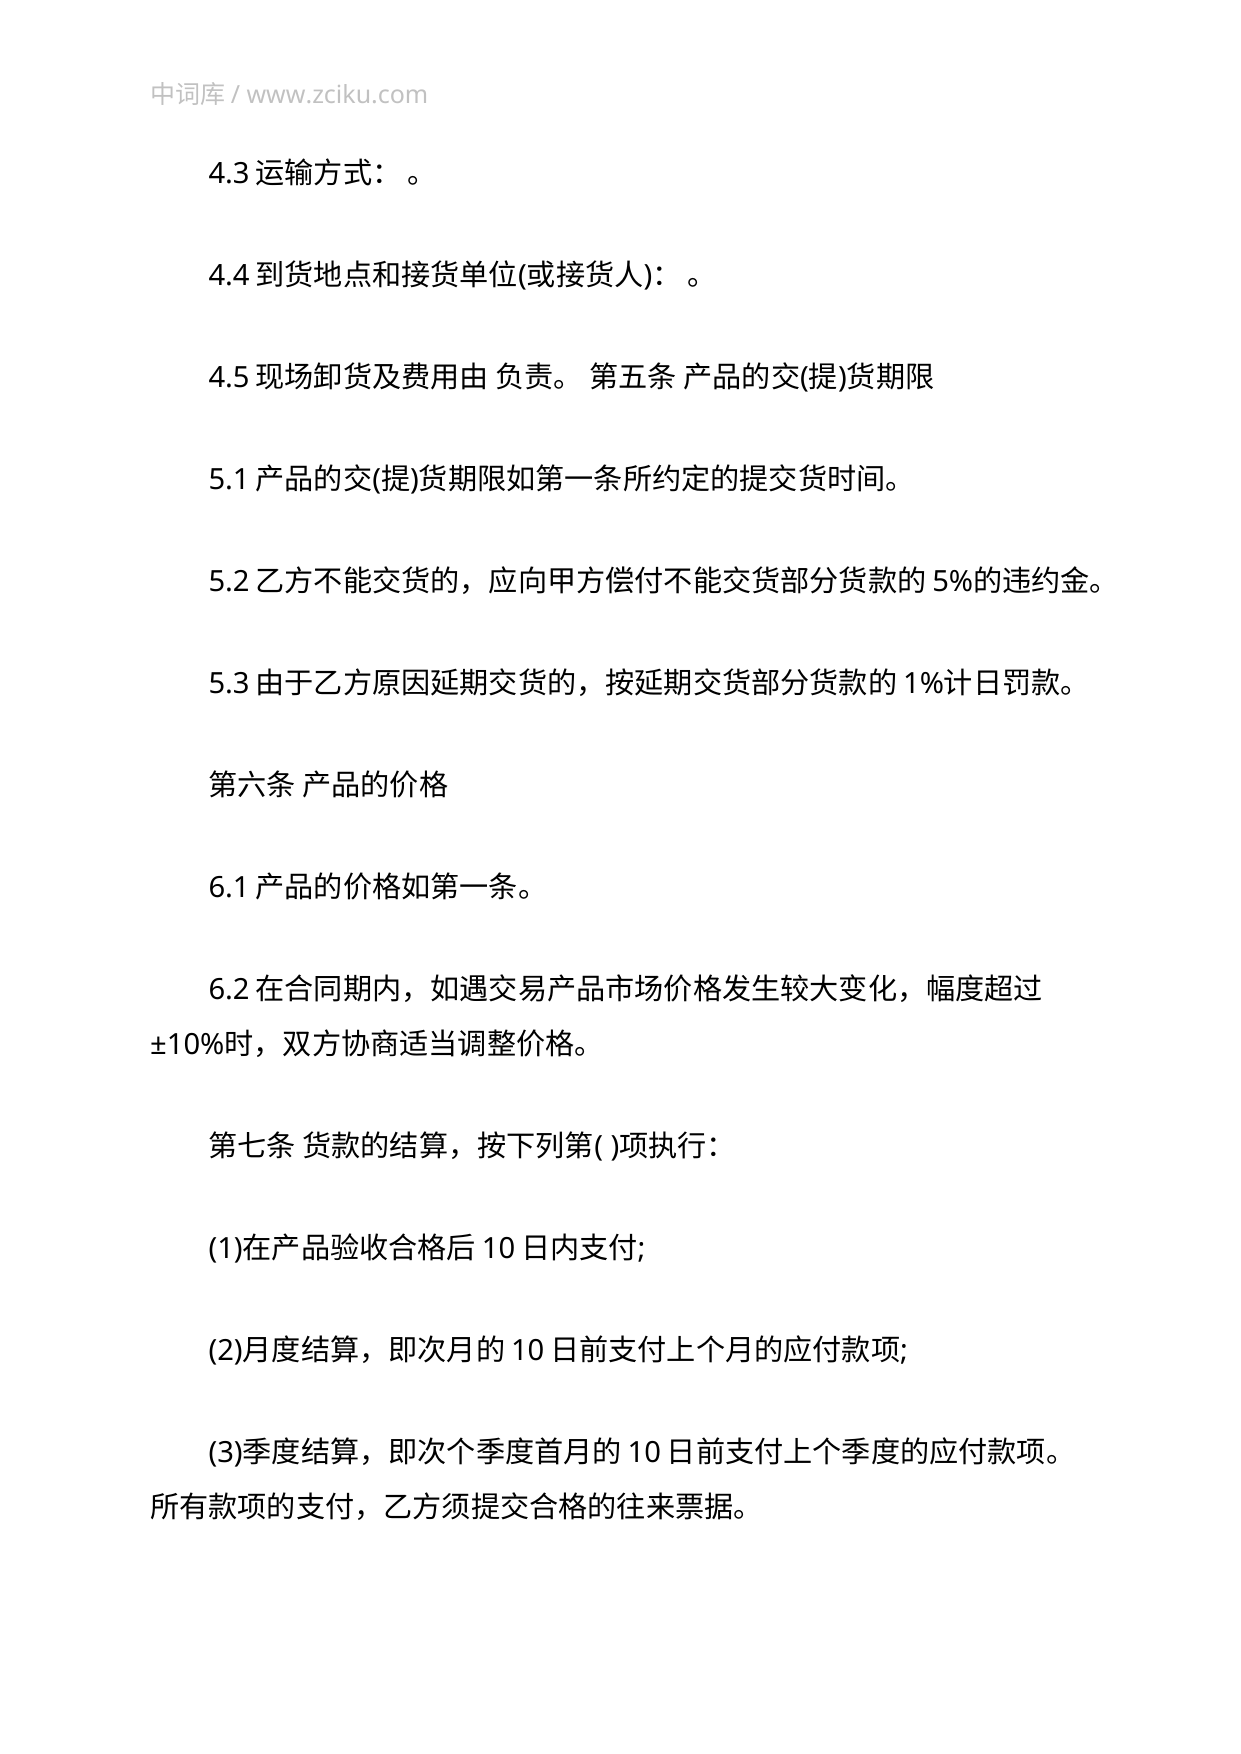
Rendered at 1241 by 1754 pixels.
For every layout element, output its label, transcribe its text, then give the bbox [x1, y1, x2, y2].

text 5.2乙方不能交货的，应向甲方偿付不能交货部分货款的5%的违约金。 [150, 558, 1090, 600]
text (1)在产品验收合格后10日内支付; [150, 1224, 1090, 1267]
text 4.4到货地点和接货单位(或接货人)： 。 [150, 252, 1090, 294]
text 5.1产品的交(提)货期限如第一条所约定的提交货时间。 [150, 456, 1090, 498]
text 第六条 产品的价格 [150, 762, 1090, 804]
text 5.3由于乙方原因延期交货的，按延期交货部分货款的1%计日罚款。 [150, 660, 1090, 702]
text (2)月度结算，即次月的10日前支付上个月的应付款项; [150, 1327, 1090, 1369]
text 6.2在合同期内，如遇交易产品市场价格发生较大变化，幅度超过±10%时，双方协商适当调整价格。 [150, 966, 1090, 1063]
text 4.5现场卸货及费用由 负责。 第五条 产品的交(提)货期限 [150, 354, 1090, 396]
text 4.3运输方式： 。 [150, 150, 1090, 192]
text 第七条 货款的结算，按下列第( )项执行： [150, 1123, 1090, 1165]
text (3)季度结算，即次个季度首月的10日前支付上个季度的应付款项。 所有款项的支付，乙方须提交合格的往来票据。 [150, 1428, 1090, 1526]
text 6.1产品的价格如第一条。 [150, 864, 1090, 906]
